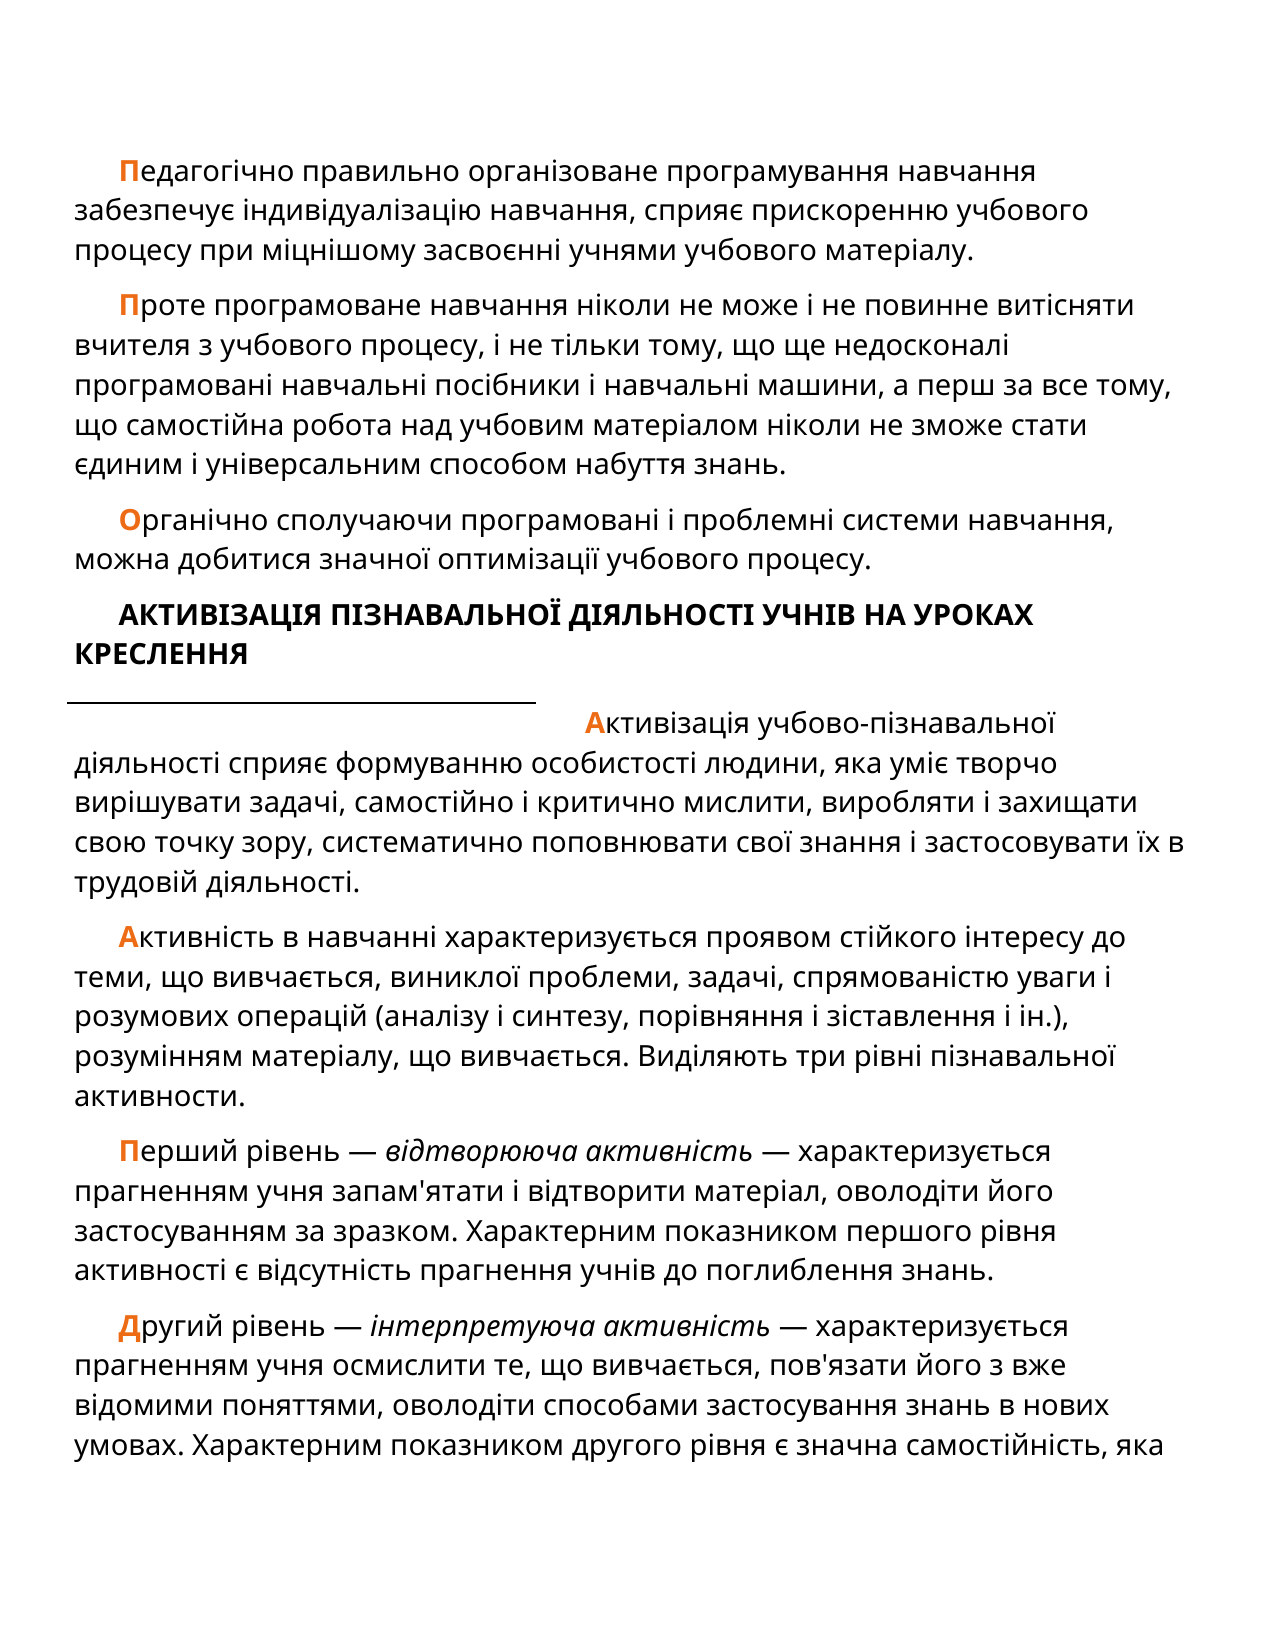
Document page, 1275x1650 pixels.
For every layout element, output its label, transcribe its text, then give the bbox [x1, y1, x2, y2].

text Педагогічно правильно організоване програмування навчання забезпечує індивідуалізацію навчання, сприяє прискоренню учбового процесу при міцнішому засвоєнні учнями учбового матеріалу. [74, 150, 1195, 269]
text АКТИВІЗАЦІЯ ПІЗНАВАЛЬНОЇ ДІЯЛЬНОСТІ УЧНІВ НА УРОКАХ КРЕСЛЕННЯ [74, 594, 1211, 673]
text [74, 1305, 1195, 1463]
text Активність в навчанні характеризується проявом стійкого інтересу до теми, що вивчається, виниклої проблеми, задачі, спрямованістю уваги і розумових операцій (аналізу і синтезу, порівняння і зіставлення і ін.), розумінням матеріалу, що вивчається. Виділяють три рівні пізнавальної активности. [74, 916, 1195, 1115]
text Активізація учбово-пізнавальної діяльності сприяє формуванню особистості людини, яка уміє творчо вирішувати задачі, самостійно і критично мислити, виробляти і захищати свою точку зору, систематично поповнювати свої знання і застосовувати їх в трудовій діяльності. [74, 702, 1195, 901]
text Перший рівень — відтворююча активність — характеризується прагненням учня запам'ятати і відтворити матеріал, оволодіти його застосуванням за зразком. Характерним показником першого рівня активності є відсутність прагнення учнів до поглиблення знань. [74, 1130, 1195, 1289]
text Проте програмоване навчання ніколи не може і не повинне витісняти вчителя з учбового процесу, і не тільки тому, що ще недосконалі програмовані навчальні посібники і навчальні машини, а перш за все тому, що самостійна робота над учбовим матеріалом ніколи не зможе стати єдиним і універсальним способом набуття знань. [74, 285, 1195, 483]
text Органічно сполучаючи програмовані і проблемні системи навчання, можна добитися значної оптимізації учбового процесу. [74, 499, 1195, 578]
